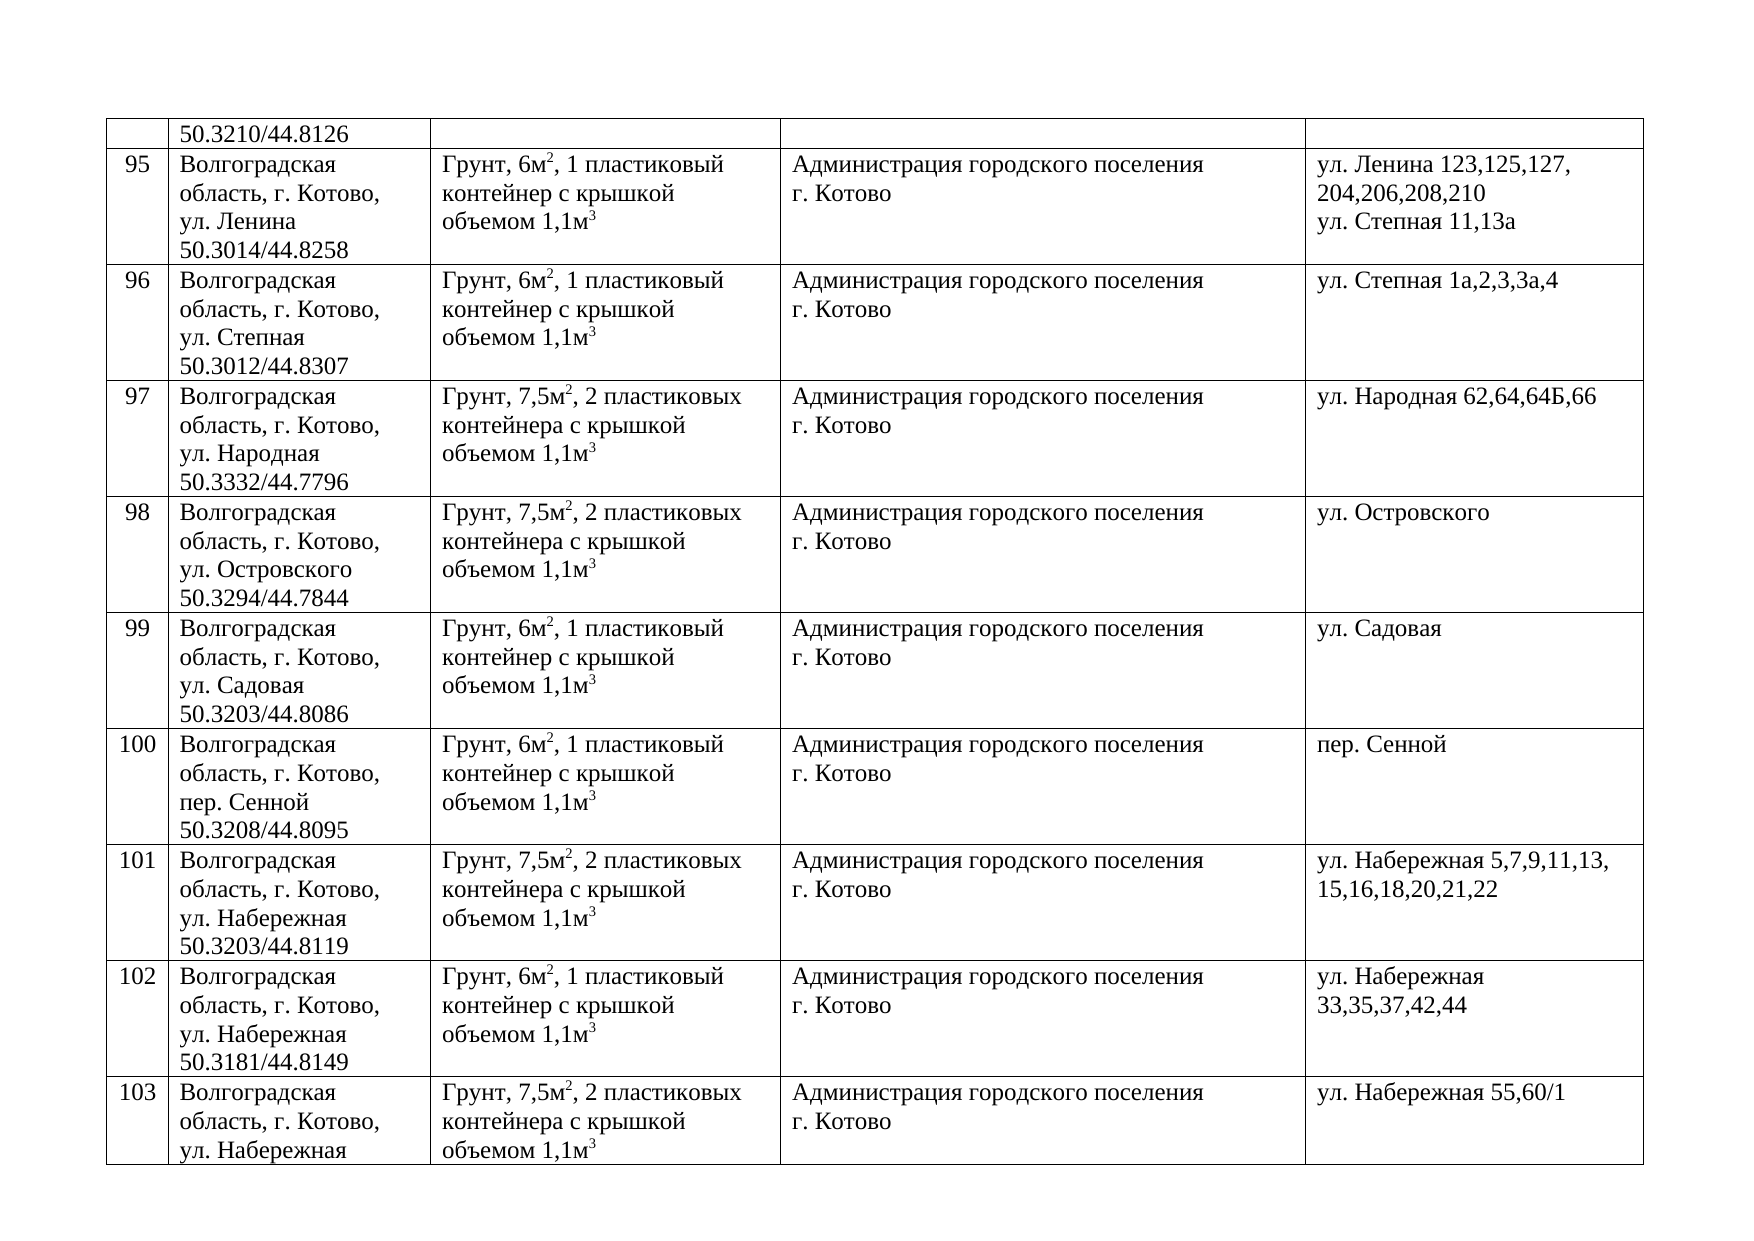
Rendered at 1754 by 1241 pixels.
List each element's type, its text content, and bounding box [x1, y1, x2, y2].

table_cell Грунт, 7,5м2, 2 пластиковых контейнера с крышкой объемом 1,1м3 [431, 845, 780, 960]
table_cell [169, 1077, 430, 1163]
table_cell Администрация городского поселения г. Котово [781, 497, 1305, 612]
table_cell 95 [107, 149, 168, 264]
table_cell Администрация городского поселения г. Котово [781, 149, 1305, 264]
table_cell 97 [107, 381, 168, 496]
table_cell Волгоградская область, г. Котово, ул. Народная 50.3332/44.7796 [169, 381, 430, 496]
table_cell Волгоградская область, г. Котово, ул. Ленина 50.3014/44.8258 [169, 149, 430, 264]
table_cell 94 [107, 119, 168, 148]
table_cell 100 [107, 729, 168, 844]
table_cell 98 [107, 497, 168, 612]
table_cell Грунт, 6м2, 1 пластиковый контейнер с крышкой объемом 1,1м3 [431, 265, 780, 380]
table_cell Волгоградская область, г. Котово, ул. Островского 50.3294/44.7844 [169, 497, 430, 612]
table_cell ул. Набережная 5,7,9,11,13, 15,16,18,20,21,22 [1306, 845, 1643, 960]
table_cell Администрация городского поселения г. Котово [781, 845, 1305, 960]
table_cell Администрация городского поселения г. Котово [781, 265, 1305, 380]
table_cell ул. Садовая [1306, 613, 1643, 728]
table_cell Волгоградская область, г. Котово, пер. Сенной 50.3208/44.8095 [169, 729, 430, 844]
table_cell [431, 1077, 780, 1163]
table_cell Администрация городского поселения г. Котово [781, 961, 1305, 1076]
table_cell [431, 119, 780, 148]
table_cell ул. Степная 1а,2,3,3а,4 [1306, 265, 1643, 380]
table_cell 103 [107, 1077, 168, 1163]
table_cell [169, 119, 430, 148]
table_cell 99 [107, 613, 168, 728]
table_cell Волгоградская область, г. Котово, ул. Набережная 50.3181/44.8149 [169, 961, 430, 1076]
table_cell пер. Сенной [1306, 729, 1643, 844]
table_cell Волгоградская область, г. Котово, ул. Садовая 50.3203/44.8086 [169, 613, 430, 728]
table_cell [781, 1077, 1305, 1163]
table_cell Грунт, 6м2, 1 пластиковый контейнер с крышкой объемом 1,1м3 [431, 149, 780, 264]
table_cell ул. Народная 62,64,64Б,66 [1306, 381, 1643, 496]
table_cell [781, 119, 1305, 148]
table_cell Грунт, 7,5м2, 2 пластиковых контейнера с крышкой объемом 1,1м3 [431, 381, 780, 496]
table_cell Грунт, 6м2, 1 пластиковый контейнер с крышкой объемом 1,1м3 [431, 613, 780, 728]
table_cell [1306, 119, 1643, 148]
table_cell 101 [107, 845, 168, 960]
table_cell Волгоградская область, г. Котово, ул. Степная 50.3012/44.8307 [169, 265, 430, 380]
table_cell Администрация городского поселения г. Котово [781, 729, 1305, 844]
table_cell 102 [107, 961, 168, 1076]
table_cell Грунт, 7,5м2, 2 пластиковых контейнера с крышкой объемом 1,1м3 [431, 497, 780, 612]
table_cell Администрация городского поселения г. Котово [781, 613, 1305, 728]
table_cell ул. Ленина 123,125,127, 204,206,208,210 ул. Степная 11,13а [1306, 149, 1643, 264]
table_cell ул. Островского [1306, 497, 1643, 612]
table_cell Грунт, 6м2, 1 пластиковый контейнер с крышкой объемом 1,1м3 [431, 961, 780, 1076]
table_cell Грунт, 6м2, 1 пластиковый контейнер с крышкой объемом 1,1м3 [431, 729, 780, 844]
table_cell Волгоградская область, г. Котово, ул. Набережная 50.3203/44.8119 [169, 845, 430, 960]
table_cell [1306, 1077, 1643, 1163]
table_cell Администрация городского поселения г. Котово [781, 381, 1305, 496]
table_cell 96 [107, 265, 168, 380]
table_cell ул. Набережная 33,35,37,42,44 [1306, 961, 1643, 1076]
